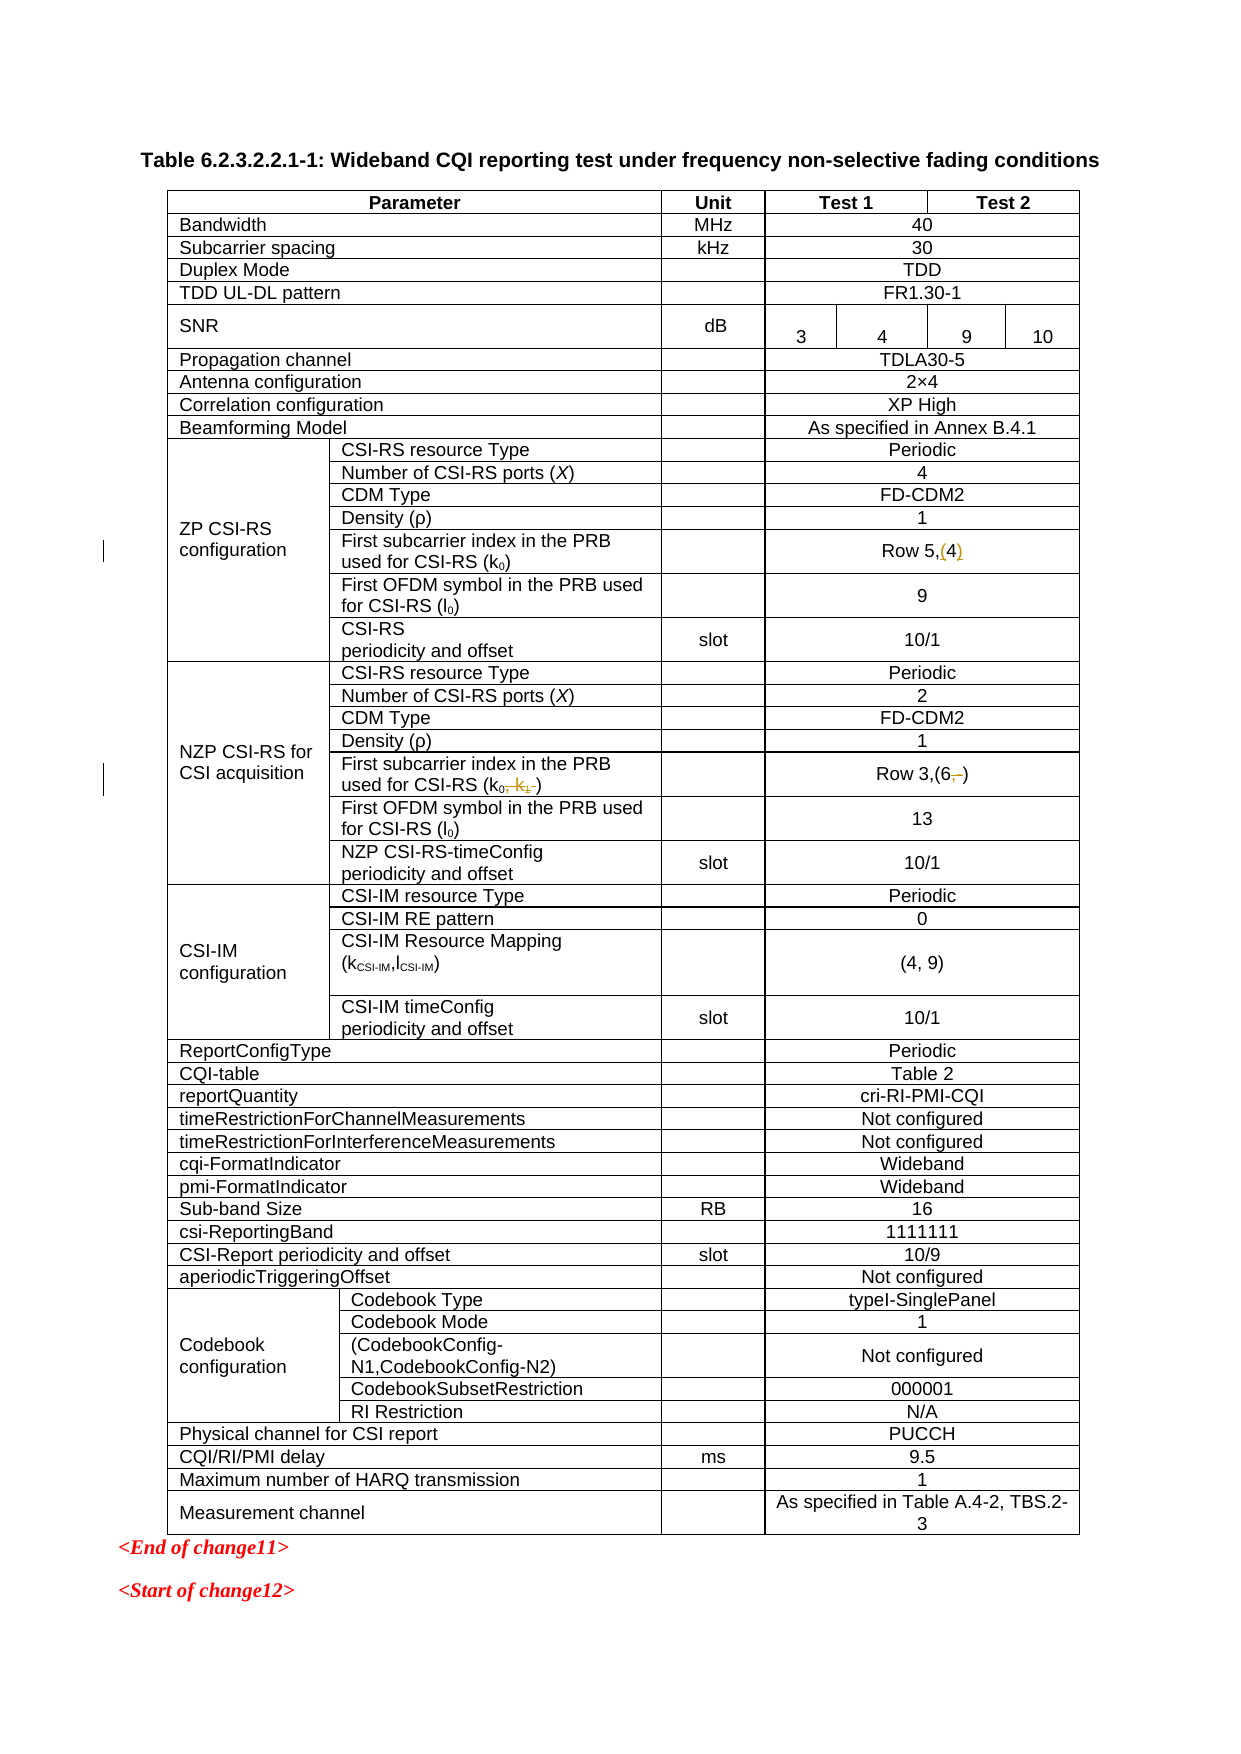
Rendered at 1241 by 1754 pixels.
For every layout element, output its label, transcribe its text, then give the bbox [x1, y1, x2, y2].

table_cell [662, 1266, 764, 1288]
table_cell CQI/RI/PMI delay [168, 1446, 661, 1467]
table_cell Wideband [766, 1176, 1079, 1197]
table_cell Subcarrier spacing [168, 237, 661, 258]
table_cell Beamforming Model [168, 416, 661, 438]
table_cell Codebook configuration [168, 1289, 339, 1422]
table_cell N/A [766, 1401, 1079, 1422]
table_cell 1 [766, 507, 1079, 528]
table_cell Number of CSI-RS ports (X) [330, 462, 661, 483]
table_cell Physical channel for CSI report [168, 1423, 661, 1445]
table_cell [662, 1401, 764, 1422]
table_cell [662, 1108, 764, 1129]
table_cell Periodic [766, 1040, 1079, 1062]
table_cell slot [662, 1244, 764, 1265]
table_cell Correlation configuration [168, 394, 661, 415]
table_cell Periodic [766, 885, 1079, 906]
table_cell [662, 439, 764, 461]
table_cell [662, 530, 764, 573]
table_cell [662, 394, 764, 415]
table_cell [662, 1130, 764, 1152]
table_header Test 2 [928, 191, 1079, 213]
table_cell CSI-RS resource Type [330, 439, 661, 461]
table_cell reportQuantity [168, 1085, 661, 1107]
table_cell CSI-IM resource Type [330, 885, 661, 906]
table_cell CodebookSubsetRestriction [340, 1378, 661, 1399]
table_cell typeI-SinglePanel [766, 1289, 1079, 1310]
table_cell TDLA30-5 [766, 349, 1079, 370]
table_cell [662, 462, 764, 483]
table_cell Sub-band Size [168, 1198, 661, 1220]
table_cell [662, 1311, 764, 1333]
table_cell Number of CSI-RS ports (X) [330, 685, 661, 706]
table_cell 9 [766, 574, 1079, 617]
table_cell slot [662, 996, 764, 1039]
table_cell RI Restriction [340, 1401, 661, 1422]
table_cell Row 5,4 [766, 530, 1079, 573]
table_cell 30 [766, 237, 1079, 258]
table_cell 1111111 [766, 1221, 1079, 1242]
table_cell Wideband [766, 1153, 1079, 1174]
table_cell 2×4 [766, 371, 1079, 393]
table_cell dB [662, 305, 764, 348]
table_cell cri-RI-PMI-CQI [766, 1085, 1079, 1107]
table_cell PUCCH [766, 1423, 1079, 1445]
table_cell [662, 507, 764, 528]
table_cell ms [662, 1446, 764, 1467]
text <Start of change12> [118, 1578, 1122, 1602]
table_cell Periodic [766, 439, 1079, 461]
table_cell [662, 685, 764, 706]
table_cell CDM Type [330, 484, 661, 506]
table_cell [662, 1491, 764, 1534]
table_cell [662, 1176, 764, 1197]
table_cell Not configured [766, 1108, 1079, 1129]
table_cell [662, 1378, 764, 1399]
table_cell First OFDM symbol in the PRB used for CSI-RS (l0) [330, 797, 661, 840]
table_cell (CodebookConfig-N1,CodebookConfig-N2) [340, 1334, 661, 1377]
table_cell 9 [928, 305, 1005, 348]
table_cell ZP CSI-RS configuration [168, 439, 329, 661]
table_cell TDD [766, 259, 1079, 281]
table_cell Not configured [766, 1130, 1079, 1152]
table_cell Antenna configuration [168, 371, 661, 393]
table_cell 0 [766, 908, 1079, 929]
table_cell Not configured [766, 1334, 1079, 1377]
table_cell [662, 1063, 764, 1084]
text <End of change11> [118, 1535, 1122, 1559]
table_cell 10/1 [766, 841, 1079, 884]
table_cell MHz [662, 214, 764, 236]
table_cell 2 [766, 685, 1079, 706]
table_cell ReportConfigType [168, 1040, 661, 1062]
table_cell Density (ρ) [330, 730, 661, 751]
table_cell [662, 1040, 764, 1062]
table_cell [662, 282, 764, 303]
table_cell slot [662, 841, 764, 884]
table_cell kHz [662, 237, 764, 258]
table_cell CSI-IM Resource Mapping (kCSI-IM,lCSI-IM) [330, 930, 661, 995]
table_cell csi-ReportingBand [168, 1221, 661, 1242]
table_cell 16 [766, 1198, 1079, 1220]
table_cell 4 [766, 462, 1079, 483]
table_cell slot [662, 618, 764, 661]
table_cell FD-CDM2 [766, 707, 1079, 729]
table_cell [662, 1469, 764, 1490]
table_cell CQI-table [168, 1063, 661, 1084]
table_cell Bandwidth [168, 214, 661, 236]
table_cell CDM Type [330, 707, 661, 729]
table_cell NZP CSI-RS-timeConfig periodicity and offset [330, 841, 661, 884]
table_cell [662, 259, 764, 281]
table_cell [662, 1334, 764, 1377]
table_header Unit [662, 191, 764, 213]
table_cell CSI-RS periodicity and offset [330, 618, 661, 661]
table_cell [662, 371, 764, 393]
table_cell [662, 484, 764, 506]
table_cell pmi-FormatIndicator [168, 1176, 661, 1197]
table_cell [662, 908, 764, 929]
table_cell TDD UL-DL pattern [168, 282, 661, 303]
table_cell [662, 707, 764, 729]
table_cell As specified in Annex B.4.1 [766, 416, 1079, 438]
table_cell 10/1 [766, 618, 1079, 661]
table_cell aperiodicTriggeringOffset [168, 1266, 661, 1288]
table_cell Measurement channel [168, 1491, 661, 1534]
table_cell (4, 9) [766, 930, 1079, 995]
table_cell [662, 1423, 764, 1445]
table_cell 3 [766, 305, 836, 348]
table_cell Duplex Mode [168, 259, 661, 281]
table_cell FR1.30-1 [766, 282, 1079, 303]
table_cell SNR [168, 305, 661, 348]
table_header Parameter [168, 191, 661, 213]
table_cell [662, 730, 764, 751]
table_cell [662, 797, 764, 840]
table_cell CSI-IM configuration [168, 885, 329, 1039]
table_cell First subcarrier index in the PRB used for CSI-RS (k0) [330, 530, 661, 573]
table_cell [662, 1153, 764, 1174]
table_cell First OFDM symbol in the PRB used for CSI-RS (l0) [330, 574, 661, 617]
table_cell Codebook Mode [340, 1311, 661, 1333]
table_cell 40 [766, 214, 1079, 236]
table_cell 10/1 [766, 996, 1079, 1039]
table_cell CSI-IM timeConfig periodicity and offset [330, 996, 661, 1039]
table_cell [662, 662, 764, 683]
table_cell 1 [766, 1469, 1079, 1490]
table_cell [662, 885, 764, 906]
table_cell [662, 574, 764, 617]
table_cell FD-CDM2 [766, 484, 1079, 506]
table_cell 1 [766, 1311, 1079, 1333]
table_cell timeRestrictionForInterferenceMeasurements [168, 1130, 661, 1152]
table_cell First subcarrier index in the PRB used for CSI-RS (k0) [330, 753, 661, 796]
table_cell Row 3,(6) [766, 753, 1079, 796]
table_cell XP High [766, 394, 1079, 415]
table_cell [662, 1221, 764, 1242]
table_cell Periodic [766, 662, 1079, 683]
table_cell 10 [1006, 305, 1079, 348]
table_cell CSI-IM RE pattern [330, 908, 661, 929]
table_cell 10/9 [766, 1244, 1079, 1265]
table_cell Codebook Type [340, 1289, 661, 1310]
text Table 6.2.3.2.2.1-1: Wideband CQI reporting test under frequency non-selective fading conditions [118, 148, 1122, 172]
table_cell 000001 [766, 1378, 1079, 1399]
table_cell As specified in Table A.4-2, TBS.2-3 [766, 1491, 1079, 1534]
table_cell [662, 416, 764, 438]
table_cell 13 [766, 797, 1079, 840]
table_cell [662, 1289, 764, 1310]
table_cell [662, 1085, 764, 1107]
table_cell 9.5 [766, 1446, 1079, 1467]
table_cell timeRestrictionForChannelMeasurements [168, 1108, 661, 1129]
table_cell Propagation channel [168, 349, 661, 370]
table_cell CSI-Report periodicity and offset [168, 1244, 661, 1265]
table_cell 4 [837, 305, 927, 348]
table_cell [662, 753, 764, 796]
table_cell cqi-FormatIndicator [168, 1153, 661, 1174]
table_cell Maximum number of HARQ transmission [168, 1469, 661, 1490]
table_cell Not configured [766, 1266, 1079, 1288]
table_cell NZP CSI-RS for CSI acquisition [168, 662, 329, 884]
table_cell Density (ρ) [330, 507, 661, 528]
table_cell CSI-RS resource Type [330, 662, 661, 683]
table_cell 1 [766, 730, 1079, 751]
table_header Test 1 [766, 191, 927, 213]
table_cell [662, 349, 764, 370]
table_cell RB [662, 1198, 764, 1220]
table_cell [662, 930, 764, 995]
table_cell Table 2 [766, 1063, 1079, 1084]
